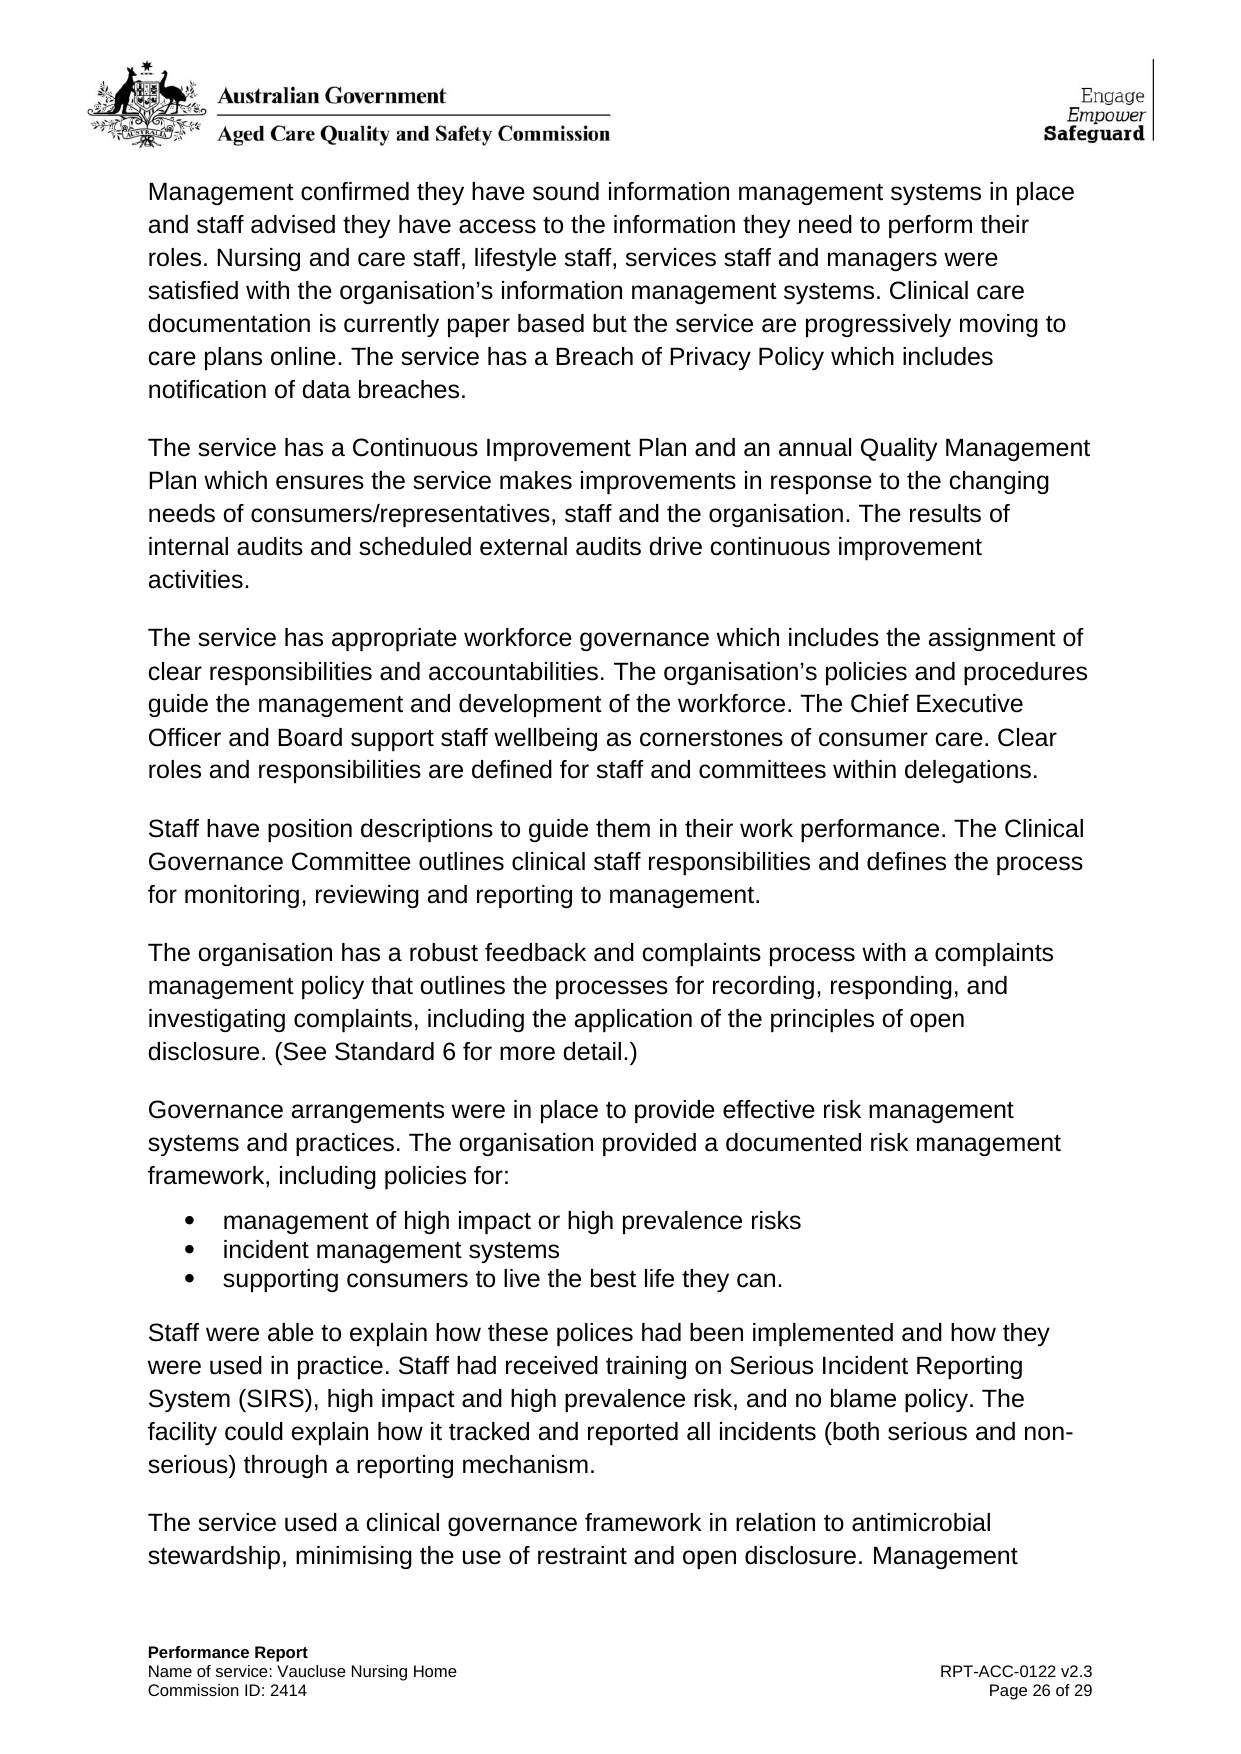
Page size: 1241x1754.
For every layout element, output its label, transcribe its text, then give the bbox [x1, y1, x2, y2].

text The service has a Continuous Improvement Plan and an annual Quality Management Plan which ensures the service makes improvements in response to the changing needs of consumers/representatives, staff and the organisation. The results of internal audits and scheduled external audits drive continuous improvement activities. [148, 433, 1092, 594]
text Governance arrangements were in place to provide effective risk management systems and practices. The organisation provided a documented risk management framework, including policies for: [148, 1095, 1092, 1189]
picture [1, 0, 1241, 169]
text Staff have position descriptions to guide them in their work performance. The Clinical Governance Committee outlines clinical staff responsibilities and defines the process for monitoring, reviewing and reporting to management. [148, 813, 1092, 908]
text Staff were able to explain how these polices had been implemented and how they were used in practice. Staff had received training on Serious Incident Reporting System (SIRS), high impact and high prevalence risk, and no blame policy. The facility could explain how it tracked and reported all incidents (both serious and non-serious) through a reporting mechanism. [148, 1318, 1092, 1479]
text The service has appropriate workforce governance which includes the assignment of clear responsibilities and accountabilities. The organisation’s policies and procedures guide the management and development of the workforce. The Chief Executive Officer and Board support staff wellbeing as cornerstones of consumer care. Clear roles and responsibilities are defined for staff and committees within delegations. [148, 623, 1092, 784]
list incident management systems [185, 1235, 1092, 1264]
list supporting consumers to live the best life they can. [185, 1264, 1092, 1293]
text Management confirmed they have sound information management systems in place and staff advised they have access to the information they need to perform their roles. Nursing and care staff, lifestyle staff, services staff and managers were satisfied with the organisation’s information management systems. Clinical care documentation is currently paper based but the service are progressively moving to care plans online. The service has a Breach of Privacy Policy which includes notification of data breaches. [148, 177, 1092, 404]
text The organisation has a robust feedback and complaints process with a complaints management policy that outlines the processes for recording, responding, and investigating complaints, including the application of the principles of open disclosure. (See Standard 6 for more detail.) [148, 938, 1092, 1065]
list management of high impact or high prevalence risks [185, 1206, 1092, 1235]
